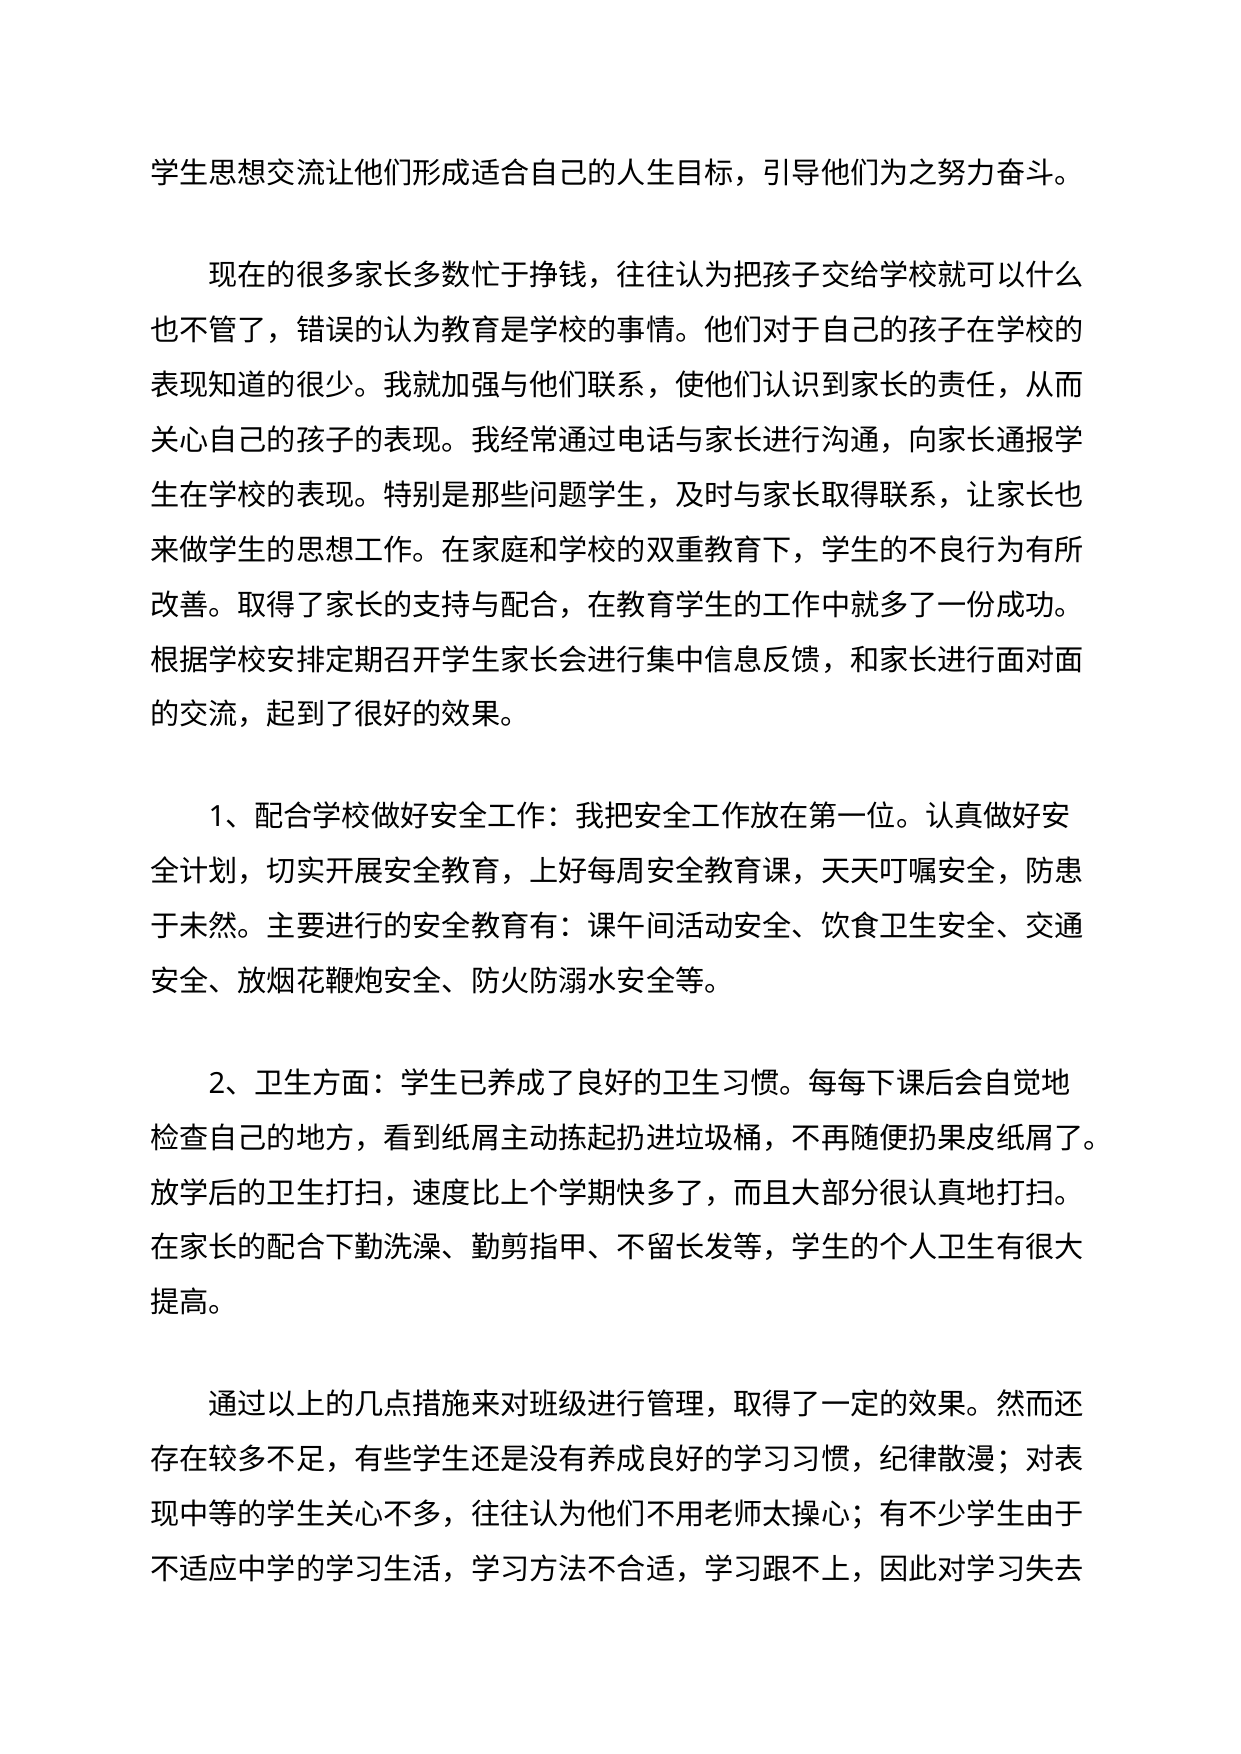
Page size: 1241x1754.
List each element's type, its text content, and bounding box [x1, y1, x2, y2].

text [150, 150, 1090, 192]
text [150, 1381, 1090, 1588]
text 现在的很多家长多数忙于挣钱，往往认为把孩子交给学校就可以什么也不管了，错误的认为教育是学校的事情。他们对于自己的孩子在学校的表现知道的很少。我就加强与他们联系，使他们认识到家长的责任，从而关心自己的孩子的表现。我经常通过电话与家长进行沟通，向家长通报学生在学校的表现。特别是那些问题学生，及时与家长取得联系，让家长也来做学生的思想工作。在家庭和学校的双重教育下，学生的不良行为有所改善。取得了家长的支持与配合，在教育学生的工作中就多了一份成功。根据学校安排定期召开学生家长会进行集中信息反馈，和家长进行面对面的交流，起到了很好的效果。 [150, 252, 1090, 733]
text 2、卫生方面：学生已养成了良好的卫生习惯。每每下课后会自觉地检查自己的地方，看到纸屑主动拣起扔进垃圾桶，不再随便扔果皮纸屑了。放学后的卫生打扫，速度比上个学期快多了，而且大部分很认真地打扫。在家长的配合下勤洗澡、勤剪指甲、不留长发等，学生的个人卫生有很大提高。 [150, 1059, 1090, 1321]
text 1、配合学校做好安全工作：我把安全工作放在第一位。认真做好安全计划，切实开展安全教育，上好每周安全教育课，天天叮嘱安全，防患于未然。主要进行的安全教育有：课午间活动安全、饮食卫生安全、交通安全、放烟花鞭炮安全、防火防溺水安全等。 [150, 793, 1090, 1000]
